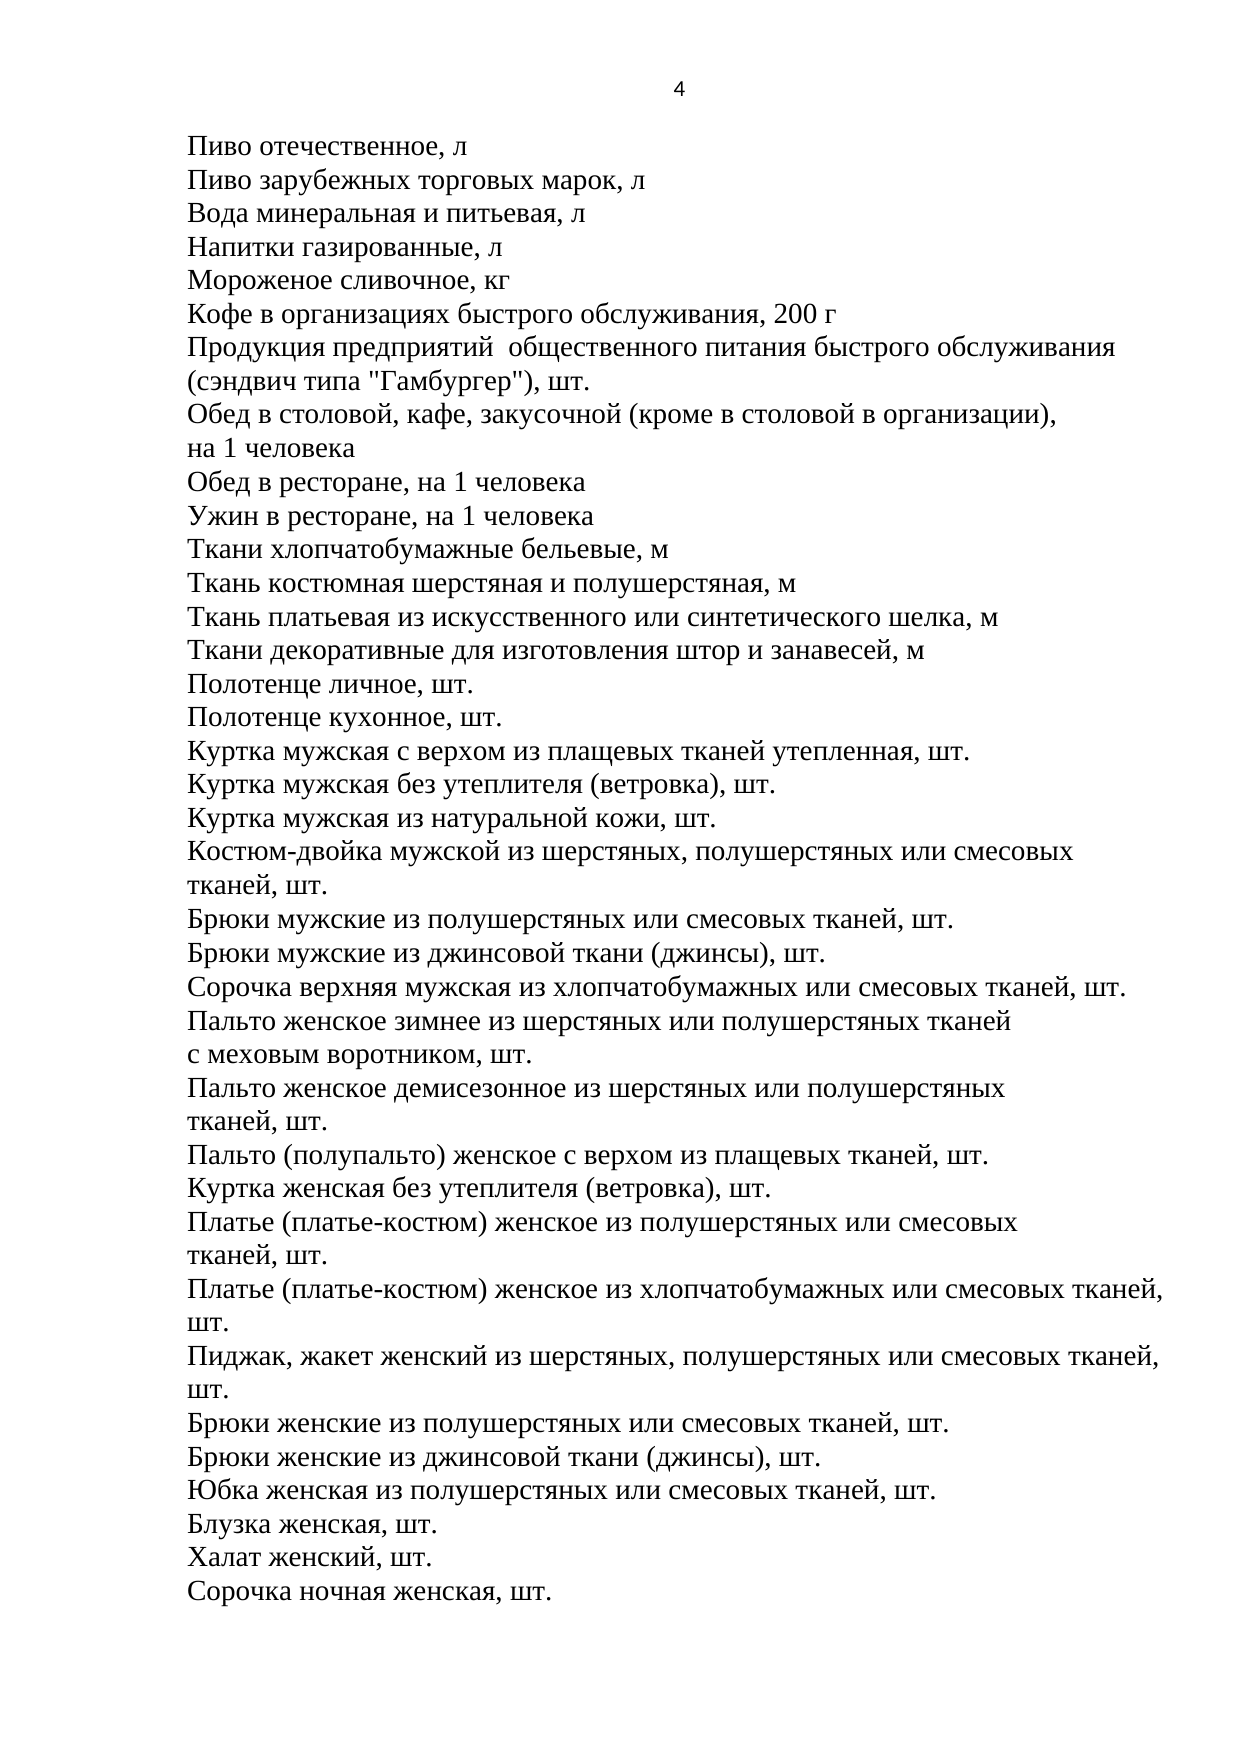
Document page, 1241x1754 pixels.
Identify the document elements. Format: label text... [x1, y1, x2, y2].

table_cell Ткань костюмная шерстяная и полушерстяная, м [176, 565, 1181, 599]
table_cell Напитки газированные, л [176, 229, 1181, 262]
table_cell Ткани декоративные для изготовления штор и занавесей, м [176, 632, 1181, 666]
table_cell Продукция предприятий общественного питания быстрого обслуживания (сэндвич типа "Гамбургер"), шт. [176, 330, 1181, 397]
table_cell Пиво зарубежных торговых марок, л [176, 162, 1181, 195]
table_cell Ткани хлопчатобумажные бельевые, м [176, 532, 1181, 565]
table_cell Брюки мужские из джинсовой ткани (джинсы), шт. [176, 936, 1181, 969]
table_cell Полотенце личное, шт. [176, 666, 1181, 699]
table_cell Пиво отечественное, л [176, 128, 1181, 162]
table_cell Платье (платье-костюм) женское из полушерстяных или смесовых тканей, шт. [176, 1204, 1181, 1271]
table_cell Брюки женские из джинсовой ткани (джинсы), шт. [176, 1439, 1181, 1472]
table_cell Брюки женские из полушерстяных или смесовых тканей, шт. [176, 1405, 1181, 1439]
table_cell Вода минеральная и питьевая, л [176, 195, 1181, 229]
table_cell Халат женский, шт. [176, 1539, 1181, 1573]
table_cell Куртка мужская без утеплителя (ветровка), шт. [176, 766, 1181, 800]
table_cell Куртка мужская с верхом из плащевых тканей утепленная, шт. [176, 733, 1181, 766]
table_cell Блузка женская, шт. [176, 1506, 1181, 1539]
table_cell Ужин в ресторане, на 1 человека [176, 497, 1181, 532]
table_cell Куртка мужская из натуральной кожи, шт. [176, 800, 1181, 833]
table_cell Юбка женская из полушерстяных или смесовых тканей, шт. [176, 1472, 1181, 1506]
table_cell Полотенце кухонное, шт. [176, 699, 1181, 733]
table_cell Пальто (полупальто) женское с верхом из плащевых тканей, шт. [176, 1137, 1181, 1170]
table_cell Платье (платье-костюм) женское из хлопчатобумажных или смесовых тканей, шт. [176, 1271, 1181, 1338]
table_cell Обед в столовой, кафе, закусочной (кроме в столовой в организации), на 1 человека [176, 397, 1181, 464]
table_cell Обед в ресторане, на 1 человека [176, 464, 1181, 497]
table_cell Куртка женская без утеплителя (ветровка), шт. [176, 1170, 1181, 1204]
table_cell Кофе в организациях быстрого обслуживания, 200 г [176, 296, 1181, 329]
table_cell Мороженое сливочное, кг [176, 263, 1181, 296]
table_cell Брюки мужские из полушерстяных или смесовых тканей, шт. [176, 901, 1181, 936]
table_cell Сорочка верхняя мужская из хлопчатобумажных или смесовых тканей, шт. [176, 969, 1181, 1003]
table_cell Пальто женское зимнее из шерстяных или полушерстяных тканей с меховым воротником, шт. [176, 1003, 1181, 1070]
table_cell Сорочка ночная женская, шт. [176, 1573, 1181, 1606]
table_cell Пиджак, жакет женский из шерстяных, полушерстяных или смесовых тканей, шт. [176, 1338, 1181, 1405]
table_cell Ткань платьевая из искусственного или синтетического шелка, м [176, 599, 1181, 632]
table_cell Пальто женское демисезонное из шерстяных или полушерстяных тканей, шт. [176, 1070, 1181, 1137]
table_cell Костюм-двойка мужской из шерстяных, полушерстяных или смесовых тканей, шт. [176, 834, 1181, 901]
